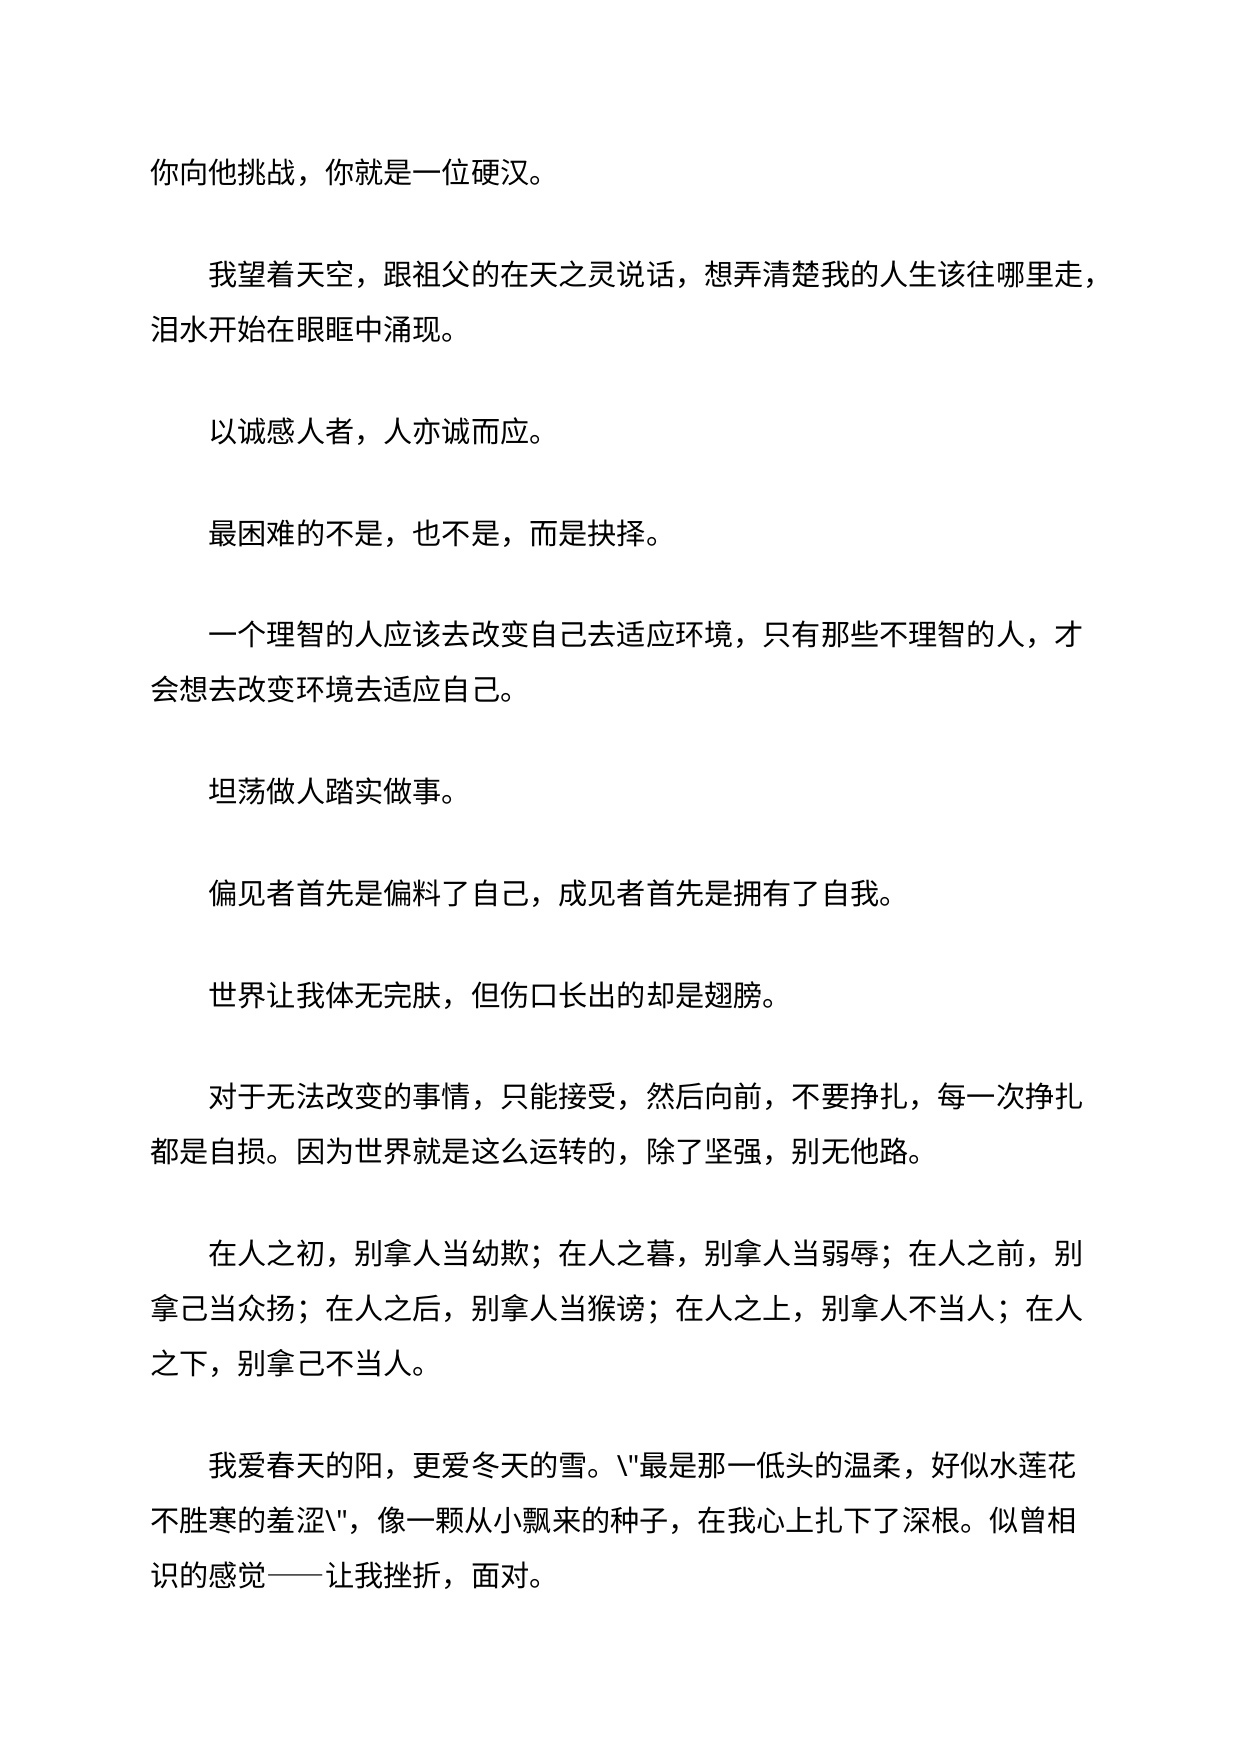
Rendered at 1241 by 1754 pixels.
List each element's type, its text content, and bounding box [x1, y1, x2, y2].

text 世界让我体无完肤，但伤口长出的却是翅膀。 [150, 972, 1090, 1014]
text 偏见者首先是偏料了自己，成见者首先是拥有了自我。 [150, 870, 1090, 913]
text 对于无法改变的事情，只能接受，然后向前，不要挣扎，每一次挣扎都是自损。因为世界就是这么运转的，除了坚强，别无他路。 [150, 1074, 1090, 1171]
text 我望着天空，跟祖父的在天之灵说话，想弄清楚我的人生该往哪里走，泪水开始在眼眶中涌现。 [150, 252, 1090, 349]
text 以诚感人者，人亦诚而应。 [150, 408, 1090, 451]
text 我爱春天的阳，更爱冬天的雪。\"最是那一低头的温柔，好似水莲花不胜寒的羞涩\"，像一颗从小飘来的种子，在我心上扎下了深根。似曾相识的感觉——让我挫折，面对。 [150, 1442, 1090, 1594]
text 一个理智的人应该去改变自己去适应环境，只有那些不理智的人，才会想去改变环境去适应自己。 [150, 612, 1090, 709]
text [150, 150, 1090, 192]
text 在人之初，别拿人当幼欺；在人之暮，别拿人当弱辱；在人之前，别拿己当众扬；在人之后，别拿人当猴谤；在人之上，别拿人不当人；在人之下，别拿己不当人。 [150, 1231, 1090, 1383]
text 坦荡做人踏实做事。 [150, 769, 1090, 811]
text 最困难的不是，也不是，而是抉择。 [150, 510, 1090, 552]
